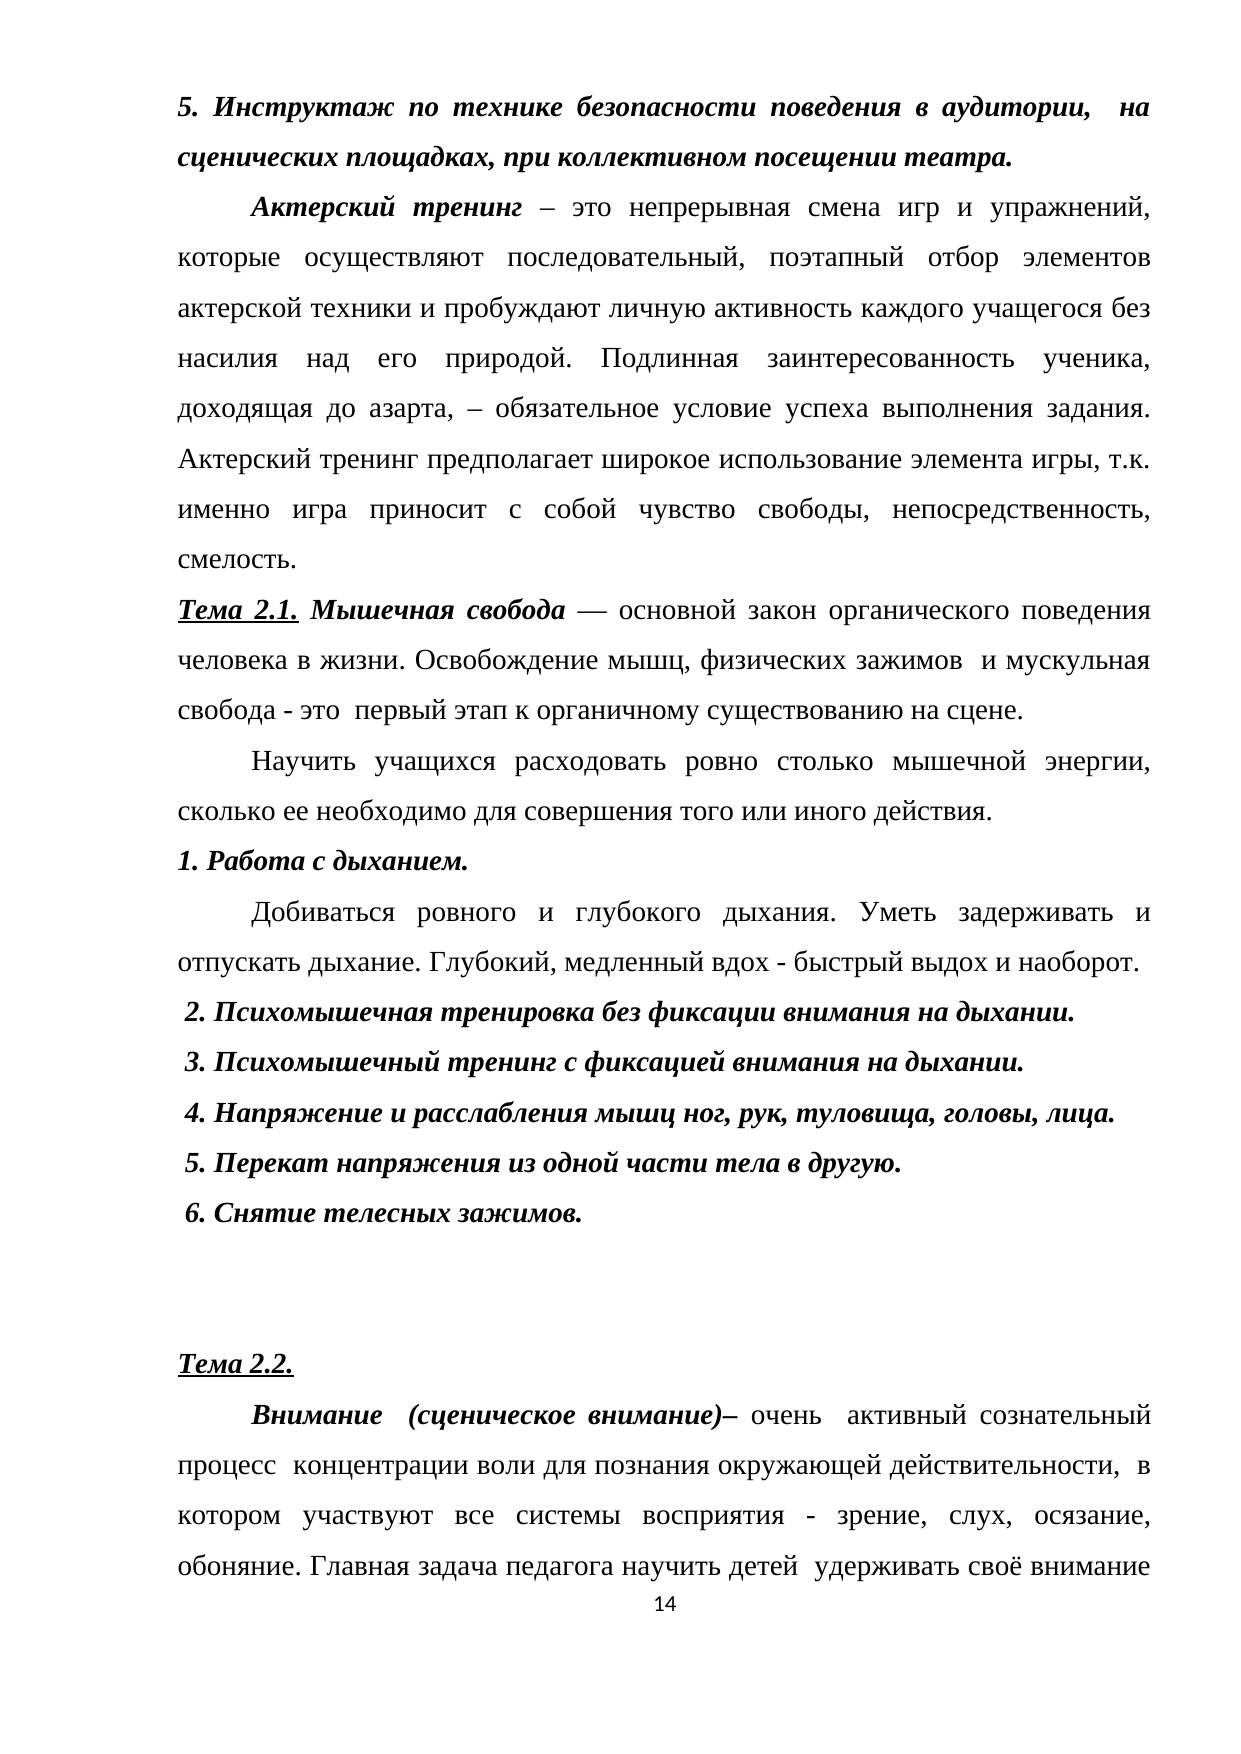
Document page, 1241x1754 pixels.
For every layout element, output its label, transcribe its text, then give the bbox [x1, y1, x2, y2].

text 5. Инструктаж по технике безопасности поведения в аудитории, на сценических площадках, при коллективном посещении театра. [177, 89, 1152, 172]
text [177, 1397, 1152, 1581]
text Тема 2.2. [177, 1346, 1152, 1380]
text 2. Психомышечная тренировка без фиксации внимания на дыхании. [177, 994, 1152, 1028]
text 3. Психомышечный тренинг с фиксацией внимания на дыхании. [177, 1044, 1152, 1078]
text 5. Перекат напряжения из одной части тела в другую. [177, 1145, 1152, 1179]
text Тема 2.1. Мышечная свобода — основной закон органического поведения человека в жизни. Освобождение мышц, физических зажимов и мускульная свобода - это первый этап к органичному существованию на сцене. [177, 592, 1152, 726]
text 6. Снятие телесных зажимов. [177, 1196, 1152, 1229]
text Актерский тренинг – это непрерывная смена игр и упражнений, которые осуществляют последовательный, поэтапный отбор элементов актерской техники и пробуждают личную активность каждого учащегося без насилия над его природой. Подлинная заинтересованность ученика, доходящая до азарта, – обязательное условие успеха выполнения задания. Актерский тренинг предполагает широкое использование элемента игры, т.к. именно игра приносит с собой чувство свободы, непосредственность, смелость. [177, 189, 1152, 575]
text Научить учащихся расходовать ровно столько мышечной энергии, сколько ее необходимо для совершения того или иного действия. [177, 743, 1152, 827]
text 1. Работа с дыханием. [177, 843, 1152, 877]
text Добиваться ровного и глубокого дыхания. Уметь задерживать и отпускать дыхание. Глубокий, медленный вдох - быстрый выдох и наоборот. [177, 894, 1152, 977]
text 4. Напряжение и расслабления мышц ног, рук, туловища, головы, лица. [177, 1095, 1152, 1128]
